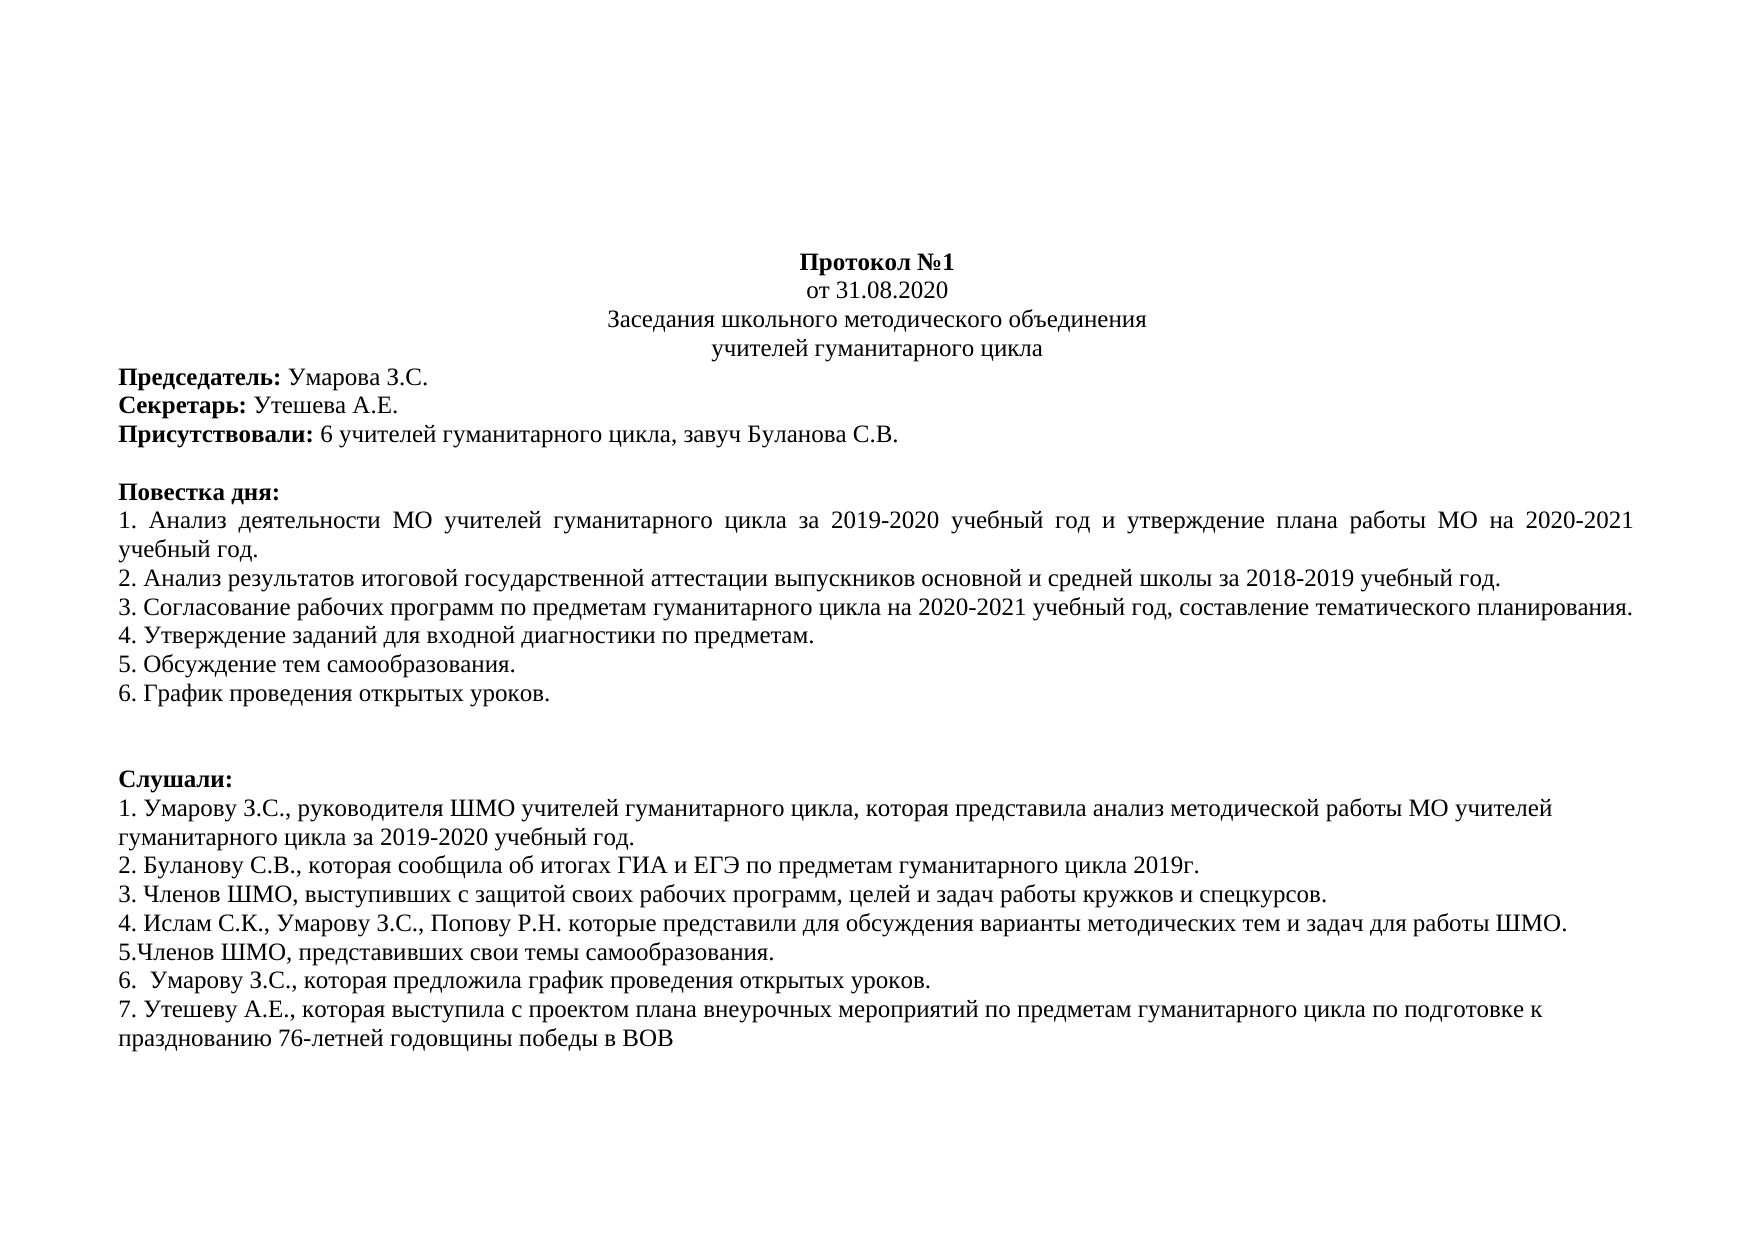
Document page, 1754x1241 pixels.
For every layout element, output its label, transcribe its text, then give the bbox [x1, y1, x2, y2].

text Слушали: [118, 764, 1636, 793]
text Заседания школьного методического объединения [118, 304, 1636, 333]
text 3. Согласование рабочих программ по предметам гуманитарного цикла на 2020-2021 учебный год, составление тематического планирования. [118, 592, 1636, 620]
text 4. Ислам С.К., Умарову З.С., Попову Р.Н. которые представили для обсуждения варианты методических тем и задач для работы ШМО. [118, 908, 1636, 937]
text 2. Анализ результатов итоговой государственной аттестации выпускников основной и средней школы за 2018-2019 учебный год. [118, 563, 1636, 592]
text 1. Умарову З.С., руководителя ШМО учителей гуманитарного цикла, которая представила анализ методической работы МО учителей гуманитарного цикла за 2019-2020 учебный год. [118, 793, 1636, 850]
text 3. Членов ШМО, выступивших с защитой своих рабочих программ, целей и задач работы кружков и спецкурсов. [118, 879, 1636, 908]
text учителей гуманитарного цикла [118, 333, 1636, 362]
text Протокол №1 [118, 247, 1636, 275]
text 5. Обсуждение тем самообразования. 6. График проведения открытых уроков. [118, 649, 1636, 707]
text 4. Утверждение заданий для входной диагностики по предметам. [118, 620, 1636, 649]
text 7. Утешеву А.Е., которая выступила с проектом плана внеурочных мероприятий по предметам гуманитарного цикла по подготовке к празднованию 76-летней годовщины победы в ВОВ [118, 994, 1636, 1052]
text 6. Умарову З.С., которая предложила график проведения открытых уроков. [118, 965, 1636, 994]
text 5.Членов ШМО, представивших свои темы самообразования. [118, 937, 1636, 965]
text 1. Анализ деятельности МО учителей гуманитарного цикла за 2019-2020 учебный год и утверждение плана работы МО на 2020-2021 учебный год. [118, 505, 1636, 563]
text Председатель: Умарова З.С. Секретарь: Утешева А.Е. Присутствовали: 6 учителей гуманитарного цикла, завуч Буланова С.В. Повестка дня: [118, 362, 1636, 505]
text от 31.08.2020 [118, 275, 1636, 304]
text 2. Буланову С.В., которая сообщила об итогах ГИА и ЕГЭ по предметам гуманитарного цикла 2019г. [118, 850, 1636, 879]
